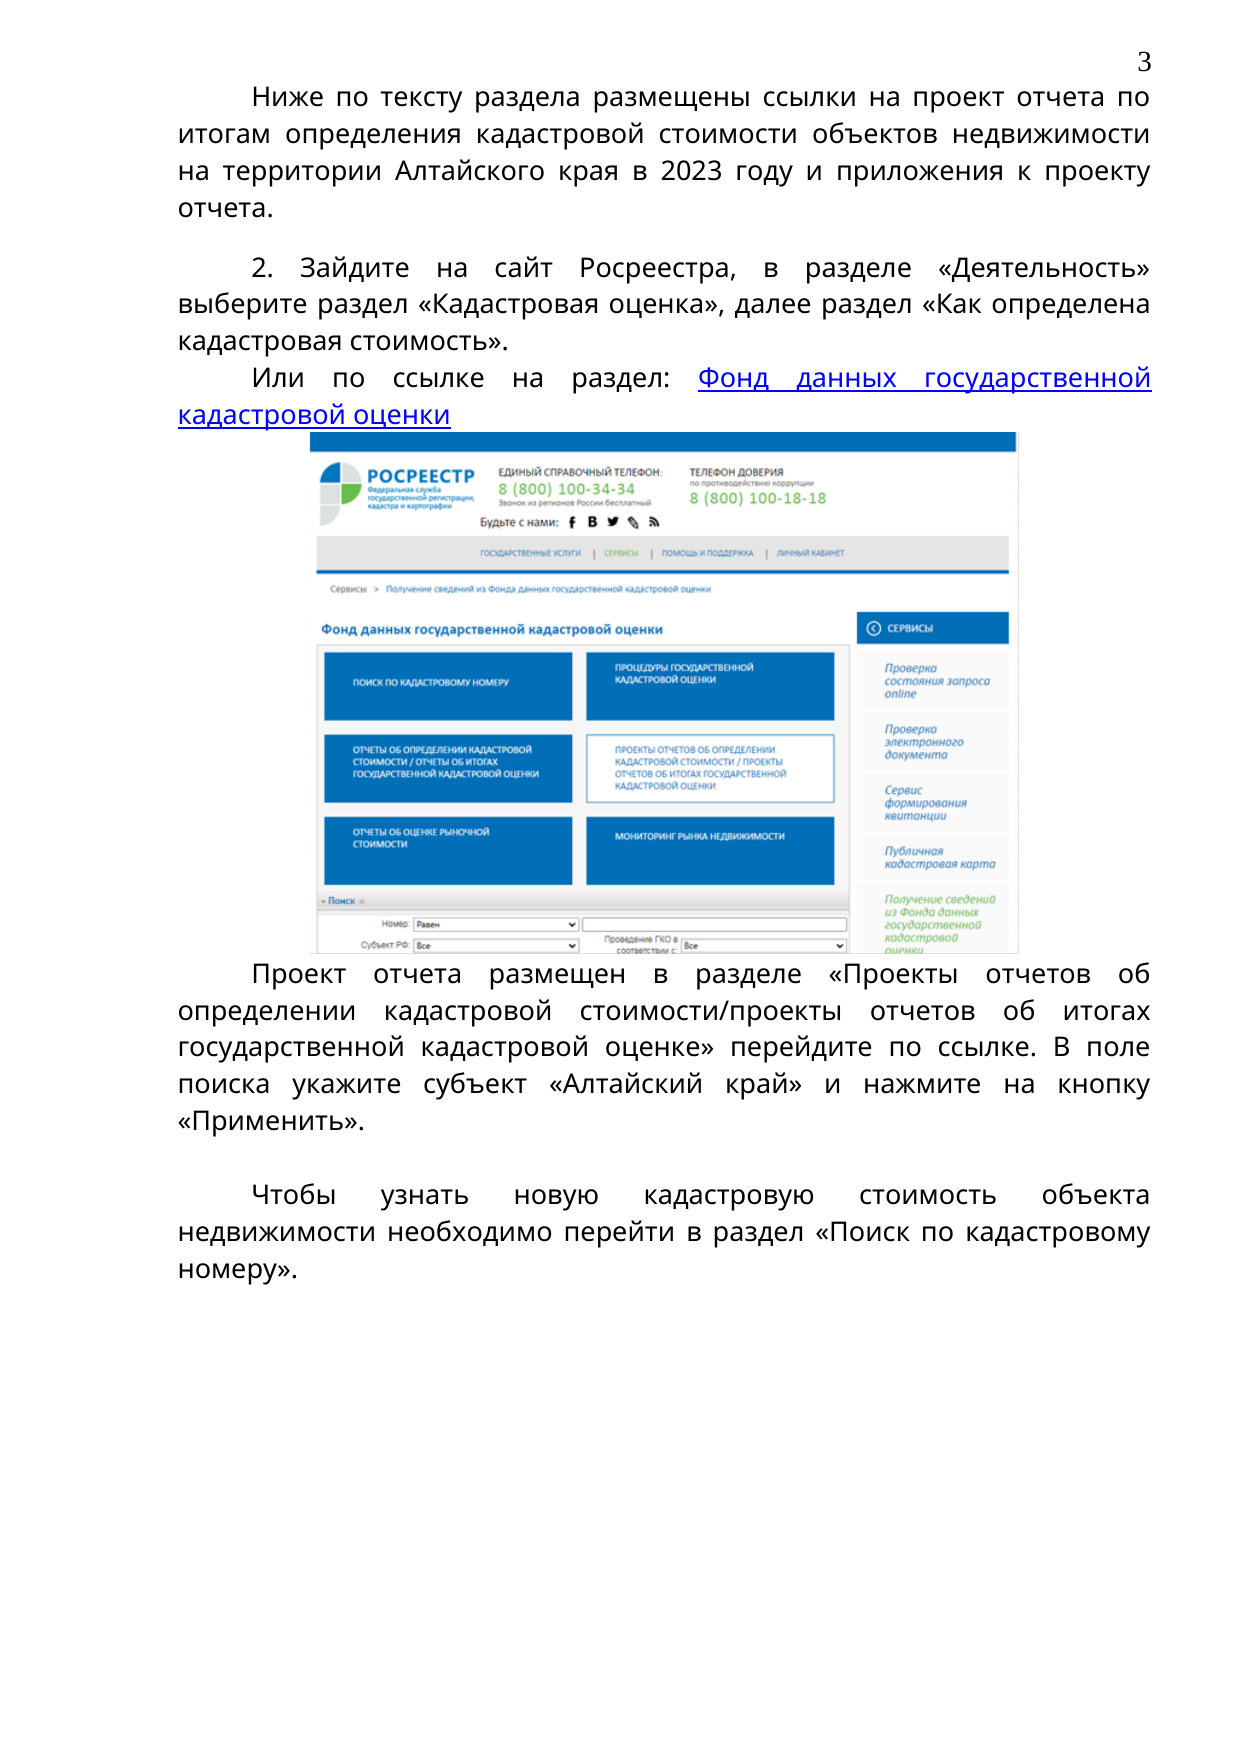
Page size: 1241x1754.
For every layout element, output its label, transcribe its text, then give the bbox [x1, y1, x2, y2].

text Проект отчета размещен в разделе «Проекты отчетов об определении кадастровой стоимости/проекты отчетов об итогах государственной кадастровой оценке» перейдите по ссылке. В поле поиска укажите субъект «Алтайский край» и нажмите на кнопку «Применить». [177, 954, 1152, 1138]
text Или по ссылке на раздел: Фонд данных государственной кадастровой оценки [177, 359, 1152, 432]
picture [309, 432, 1020, 955]
text 2. Зайдите на сайт Росреестра, в разделе «Деятельность» выберите раздел «Кадастровая оценка», далее раздел «Как определена кадастровая стоимость». [177, 248, 1152, 359]
text Чтобы узнать новую кадастровую стоимость объекта недвижимости необходимо перейти в раздел «Поиск по кадастровому номеру». [177, 1175, 1152, 1286]
text Ниже по тексту раздела размещены ссылки на проект отчета по итогам определения кадастровой стоимости объектов недвижимости на территории Алтайского края в 2023 году и приложения к проекту отчета. [177, 78, 1152, 225]
